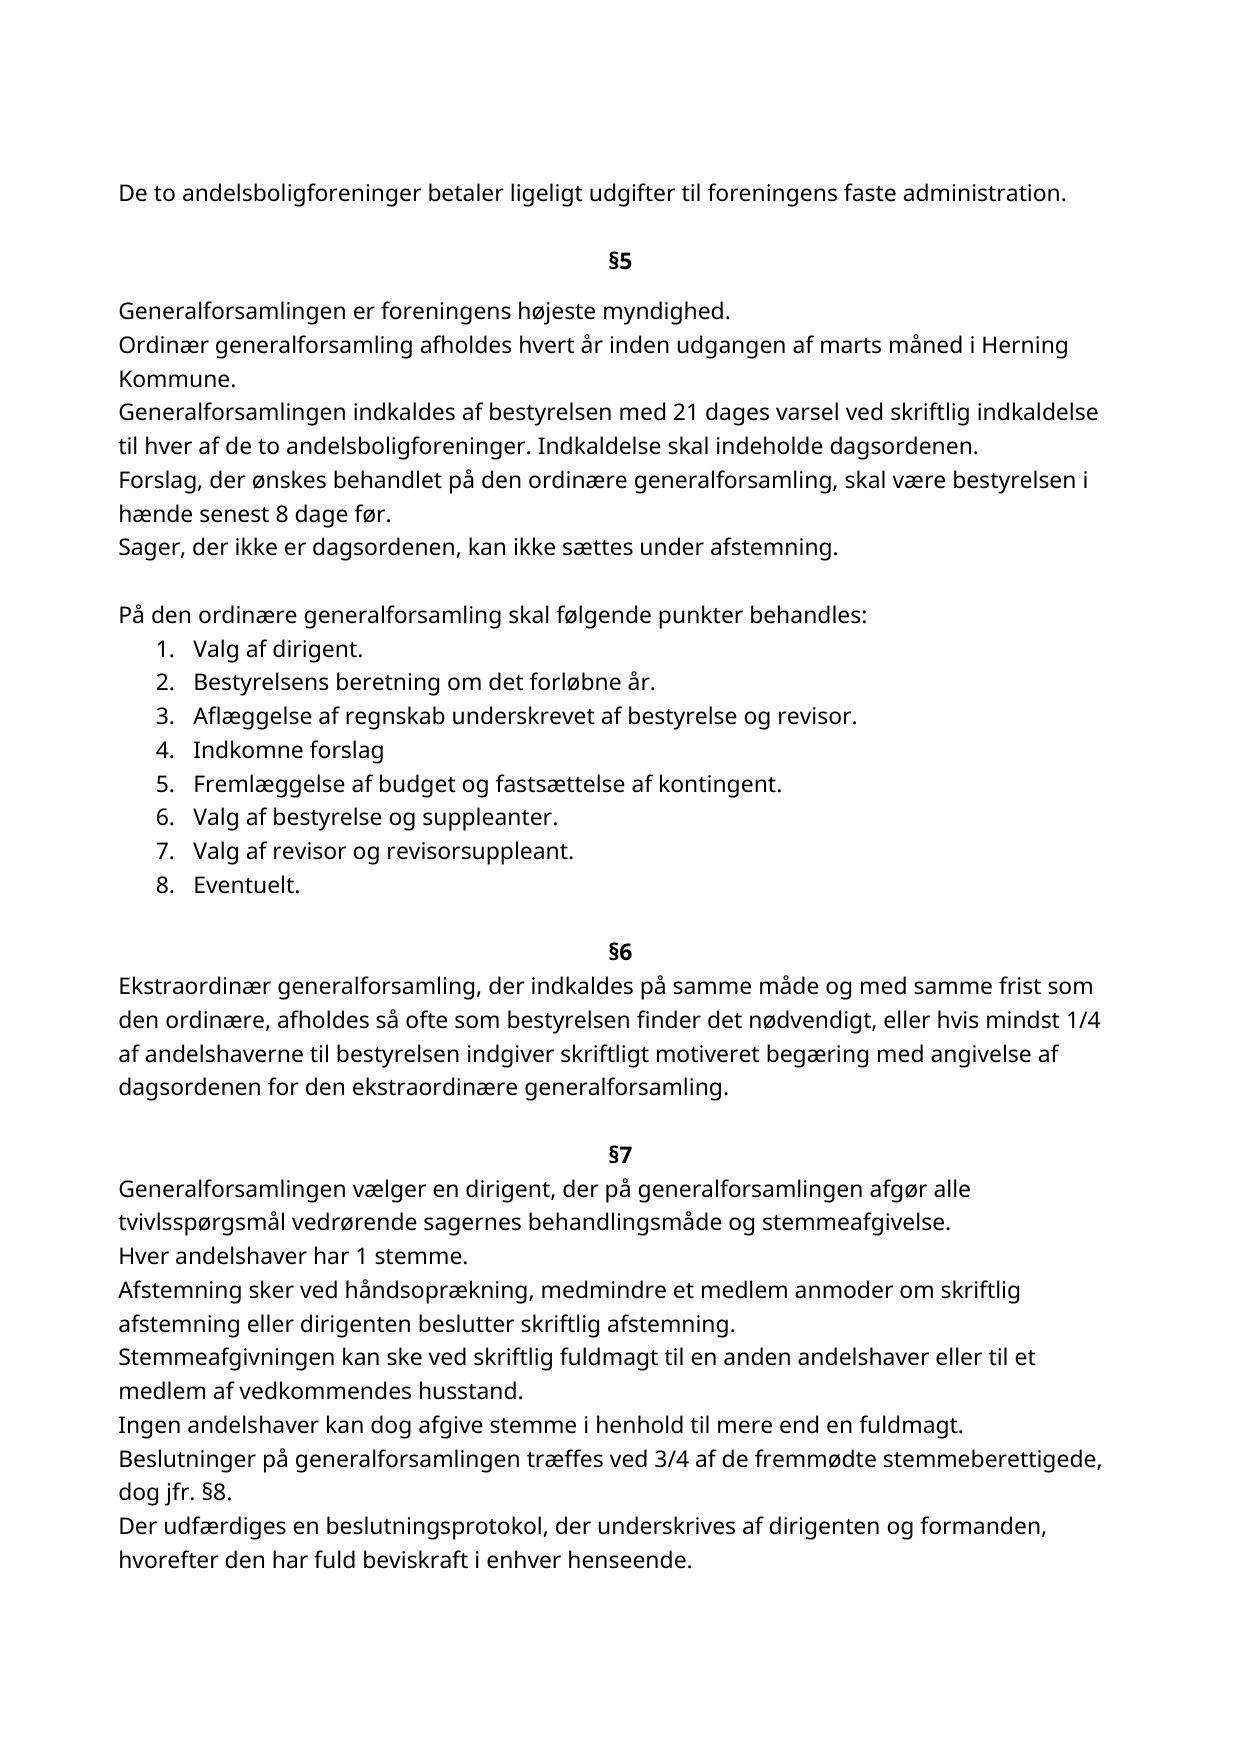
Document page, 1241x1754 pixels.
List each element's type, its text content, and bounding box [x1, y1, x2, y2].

text Sager, der ikke er dagsordenen, kan ikke sættes under afstemning. [118, 531, 1122, 563]
list Fremlæggelse af budget og fastsættelse af kontingent. [156, 768, 1122, 799]
list Bestyrelsens beretning om det forløbne år. [156, 666, 1122, 698]
text Afstemning sker ved håndsoprækning, medmindre et medlem anmoder om skriftlig afstemning eller dirigenten beslutter skriftlig afstemning. [118, 1274, 1122, 1339]
text Beslutninger på generalforsamlingen træffes ved 3/4 af de fremmødte stemmeberettigede, dog jfr. §8. [118, 1443, 1122, 1508]
list Valg af dirigent. [156, 633, 1122, 664]
text På den ordinære generalforsamling skal følgende punkter behandles: [118, 599, 1122, 630]
list Valg af bestyrelse og suppleanter. [156, 801, 1122, 833]
text §5 [118, 245, 1122, 276]
text De to andelsboligforeninger betaler ligeligt udgifter til foreningens faste administration. [118, 177, 1122, 208]
text §7 [118, 1139, 1122, 1170]
text Ekstraordinær generalforsamling, der indkaldes på samme måde og med samme frist som den ordinære, afholdes så ofte som bestyrelsen finder det nødvendigt, eller hvis mindst 1/4 af andelshaverne til bestyrelsen indgiver skriftligt motiveret begæring med angivelse af dagsordenen for den ekstraordinære generalforsamling. [118, 970, 1122, 1103]
text Forslag, der ønskes behandlet på den ordinære generalforsamling, skal være bestyrelsen i hænde senest 8 dage før. [118, 464, 1122, 529]
text Hver andelshaver har 1 stemme. [118, 1240, 1122, 1271]
text Generalforsamlingen indkaldes af bestyrelsen med 21 dages varsel ved skriftlig indkaldelse til hver af de to andelsboligforeninger. Indkaldelse skal indeholde dagsordenen. [118, 396, 1122, 461]
text Stemmeafgivningen kan ske ved skriftlig fuldmagt til en anden andelshaver eller til et medlem af vedkommendes husstand. [118, 1341, 1122, 1406]
text Ingen andelshaver kan dog afgive stemme i henhold til mere end en fuldmagt. [118, 1409, 1122, 1440]
text Der udfærdiges en beslutningsprotokol, der underskrives af dirigenten og formanden, hvorefter den har fuld beviskraft i enhver henseende. [118, 1510, 1122, 1575]
text Generalforsamlingen er foreningens højeste myndighed. [118, 295, 1122, 326]
text Generalforsamlingen vælger en dirigent, der på generalforsamlingen afgør alle tvivlsspørgsmål vedrørende sagernes behandlingsmåde og stemmeafgivelse. [118, 1173, 1122, 1238]
text §6 [118, 936, 1122, 968]
text Ordinær generalforsamling afholdes hvert år inden udgangen af marts måned i Herning Kommune. [118, 329, 1122, 394]
list Indkomne forslag [156, 734, 1122, 765]
list Valg af revisor og revisorsuppleant. [156, 835, 1122, 866]
list Aflæggelse af regnskab underskrevet af bestyrelse og revisor. [156, 700, 1122, 731]
list Eventuelt. [156, 869, 1122, 900]
